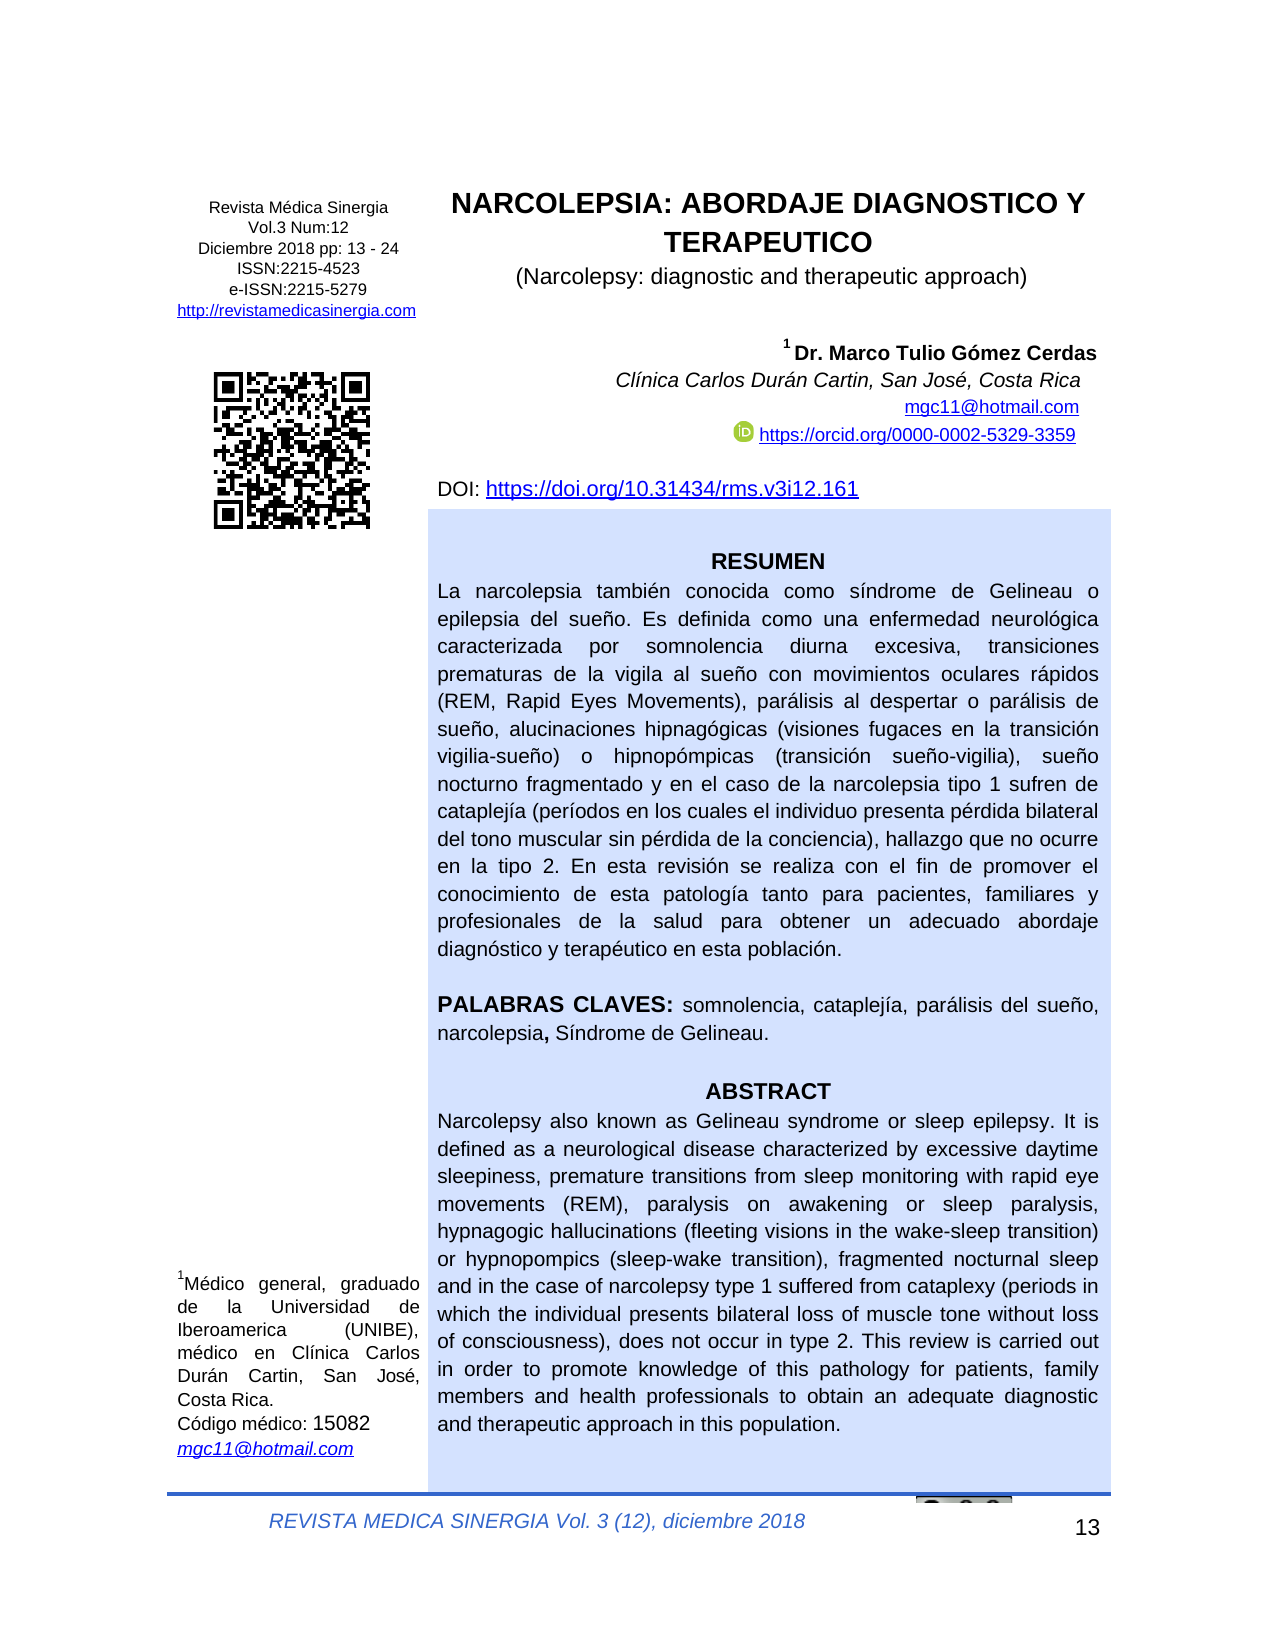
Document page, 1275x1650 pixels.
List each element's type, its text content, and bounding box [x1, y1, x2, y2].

table_cell 1Médico general, graduado de la Universidad de Iberoamerica (UNIBE), médico en Clínica Carlos Durán Cartin, San José, Costa Rica. Código médico: 15082 mgc11@hotmail.com [167, 509, 428, 1492]
picture [733, 421, 754, 442]
table_header Revista Médica Sinergia Vol.3 Num:12 Diciembre 2018 pp: 13 - 24 ISSN:2215-4523 e-ISSN:2215-5279 http://revistamedicasinergia.com [167, 186, 428, 328]
table_header NARCOLEPSIA: ABORDAJE DIAGNOSTICO Y TERAPEUTICO (Narcolepsy: diagnostic and therapeutic approach) [428, 186, 1111, 328]
picture [916, 1496, 1013, 1503]
table_cell RESUMEN La narcolepsia también conocida como síndrome de Gelineau o epilepsia del sueño. Es definida como una enfermedad neurológica caracterizada por somnolencia diurna excesiva, transiciones prematuras de la vigila al sueño con movimientos oculares rápidos (REM, Rapid Eyes Movements), parálisis al despertar o parálisis de sueño, alucinaciones hipnagógicas (visiones fugaces en la transición vigilia-sueño) o hipnopómpicas (transición sueño-vigilia), sueño nocturno fragmentado y en el caso de la narcolepsia tipo 1 sufren de cataplejía (períodos en los cuales el individuo presenta pérdida bilateral del tono muscular sin pérdida de la conciencia), hallazgo que no ocurre en la tipo 2. En esta revisión se realiza con el fin de promover el conocimiento de esta patología tanto para pacientes, familiares y profesionales de la salud para obtener un adecuado abordaje diagnóstico y terapéutico en esta población. PALABRAS CLAVES: somnolencia, cataplejía, parálisis del sueño, narcolepsia, Síndrome de Gelineau. ABSTRACT Narcolepsy also known as Gelineau syndrome or sleep epilepsy. It is defined as a neurological disease characterized by excessive daytime sleepiness, premature transitions from sleep monitoring with rapid eye movements (REM), paralysis on awakening or sleep paralysis, hypnagogic hallucinations (fleeting visions in the wake-sleep transition) or hypnopompics (sleep-wake transition), fragmented nocturnal sleep and in the case of narcolepsy type 1 suffered from cataplexy (periods in which the individual presents bilateral loss of muscle tone without loss of consciousness), does not occur in type 2. This review is carried out in order to promote knowledge of this pathology for patients, family members and health professionals to obtain an adequate diagnostic and therapeutic approach in this population. [428, 509, 1111, 1492]
table_cell [167, 328, 428, 509]
table_cell 1 Dr. Marco Tulio Gómez Cerdas Clínica Carlos Durán Cartin, San José, Costa Rica mgc11@hotmail.com https://orcid.org/0000-0002-5329-3359 DOI: https://doi.org/10.31434/rms.v3i12.161 [428, 328, 1111, 509]
